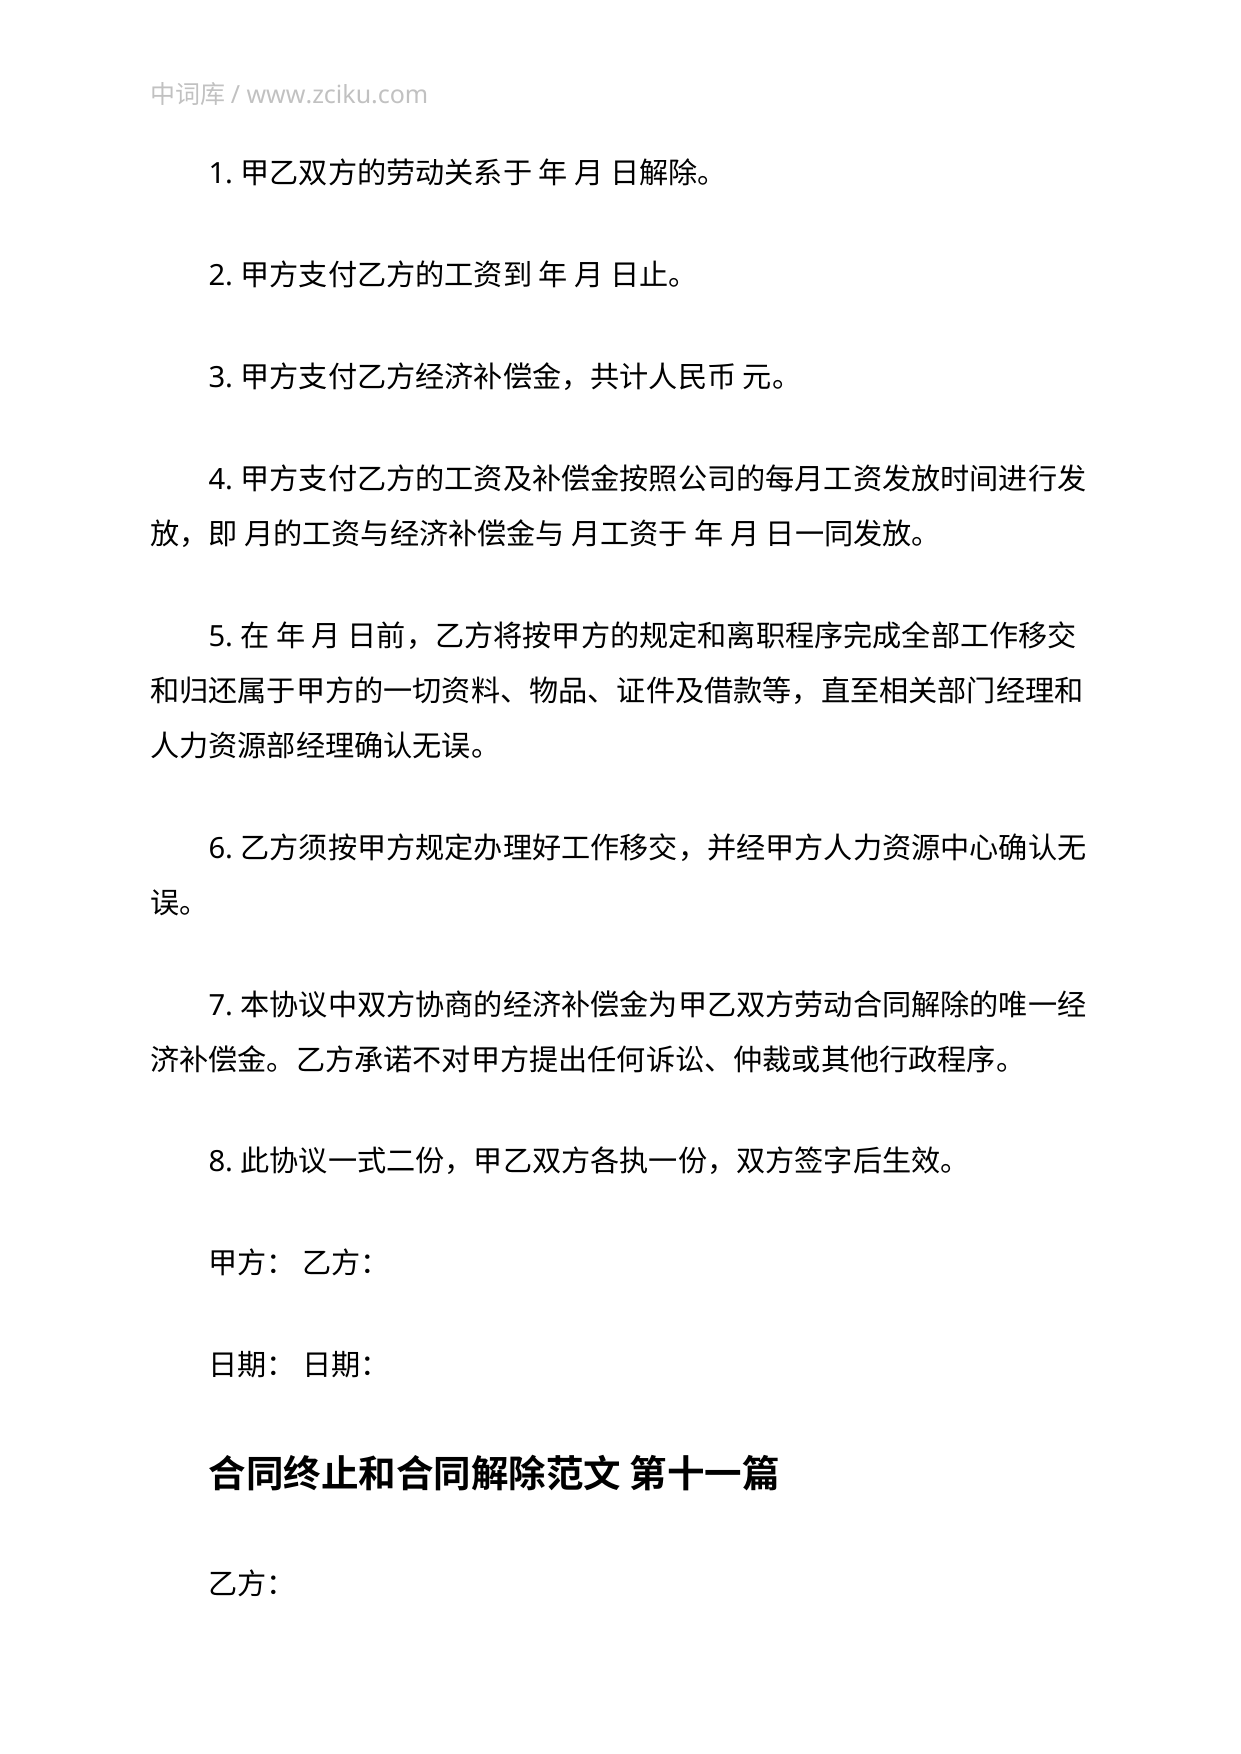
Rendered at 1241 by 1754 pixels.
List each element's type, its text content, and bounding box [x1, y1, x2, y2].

text 5. 在 年 月 日前，乙方将按甲方的规定和离职程序完成全部工作移交和归还属于甲方的一切资料、物品、证件及借款等，直至相关部门经理和人力资源部经理确认无误。 [150, 613, 1090, 765]
text 1. 甲乙双方的劳动关系于 年 月 日解除。 [150, 150, 1090, 192]
text 2. 甲方支付乙方的工资到 年 月 日止。 [150, 252, 1090, 294]
text 合同终止和合同解除范文 第十一篇 [150, 1443, 1090, 1498]
text 4. 甲方支付乙方的工资及补偿金按照公司的每月工资发放时间进行发放，即 月的工资与经济补偿金与 月工资于 年 月 日一同发放。 [150, 456, 1090, 553]
text 8. 此协议一式二份，甲乙双方各执一份，双方签字后生效。 [150, 1138, 1090, 1180]
text 乙方： [150, 1561, 1090, 1603]
text 日期： 日期： [150, 1342, 1090, 1384]
text 3. 甲方支付乙方经济补偿金，共计人民币 元。 [150, 354, 1090, 396]
text 7. 本协议中双方协商的经济补偿金为甲乙双方劳动合同解除的唯一经济补偿金。乙方承诺不对甲方提出任何诉讼、仲裁或其他行政程序。 [150, 981, 1090, 1078]
text 6. 乙方须按甲方规定办理好工作移交，并经甲方人力资源中心确认无误。 [150, 824, 1090, 922]
text 甲方： 乙方： [150, 1240, 1090, 1282]
